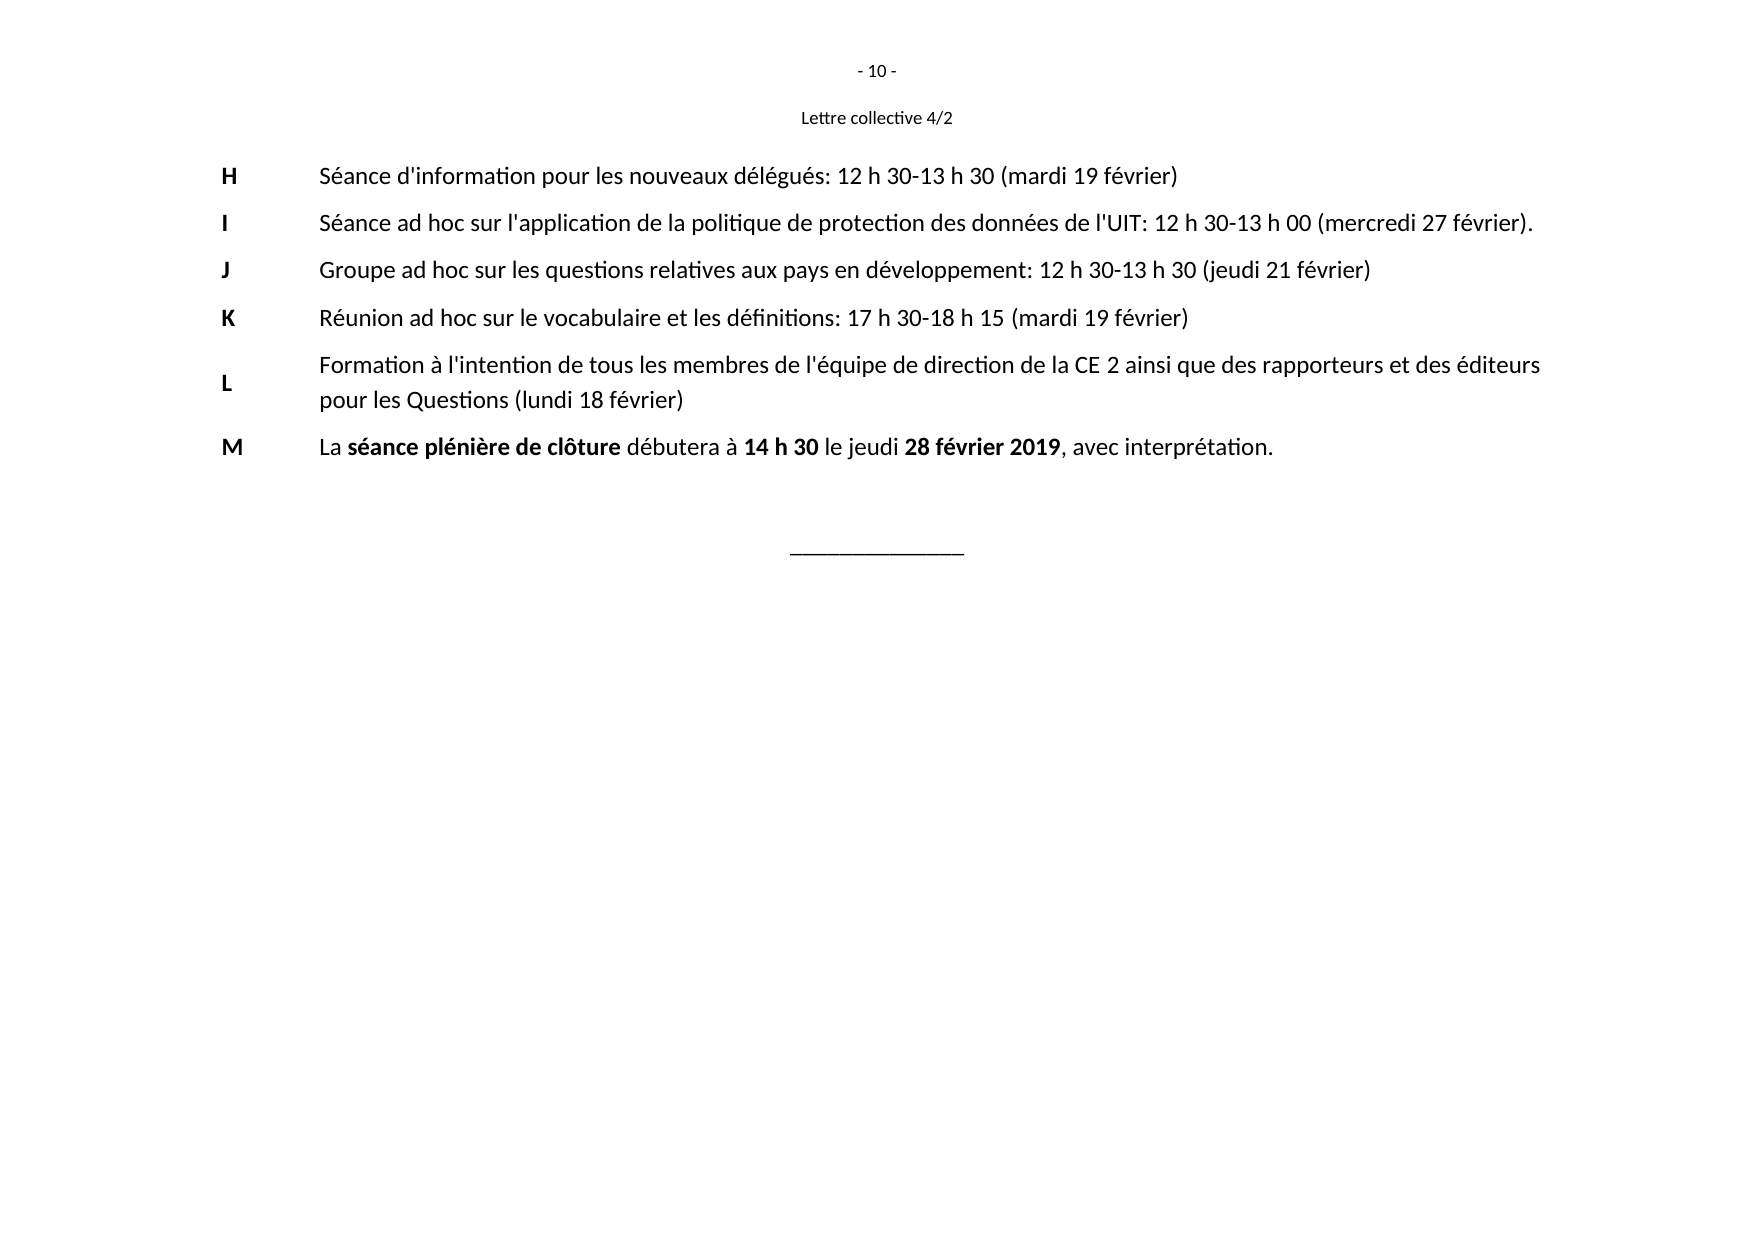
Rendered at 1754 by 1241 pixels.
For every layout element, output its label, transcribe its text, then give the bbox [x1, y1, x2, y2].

table_cell Groupe ad hoc sur les questions relatives aux pays en développement: 12 h 30-13 h 30 (jeudi 21 février) [295, 249, 1574, 296]
table_cell M [222, 425, 295, 473]
table_cell Séance ad hoc sur l'application de la politique de protection des données de l'UIT: 12 h 30-13 h 00 (mercredi 27 février). [295, 201, 1574, 248]
table_cell J [222, 249, 295, 296]
table_cell Séance d'information pour les nouveaux délégués: 12 h 30-13 h 30 (mardi 19 février) [295, 154, 1574, 201]
table_cell K [222, 296, 295, 343]
table_cell I [222, 201, 295, 248]
table_cell La séance plénière de clôture débutera à 14 h 30 le jeudi 28 février 2019, avec interprétation. [295, 425, 1574, 473]
table_cell L [222, 343, 295, 425]
table_cell Formation à l'intention de tous les membres de l'équipe de direction de la CE 2 ainsi que des rapporteurs et des éditeurs pour les Questions (lundi 18 février) [295, 343, 1574, 425]
table_cell H [222, 154, 295, 201]
text ______________ [118, 528, 1636, 559]
table_cell Réunion ad hoc sur le vocabulaire et les définitions: 17 h 30-18 h 15 (mardi 19 février) [295, 296, 1574, 343]
